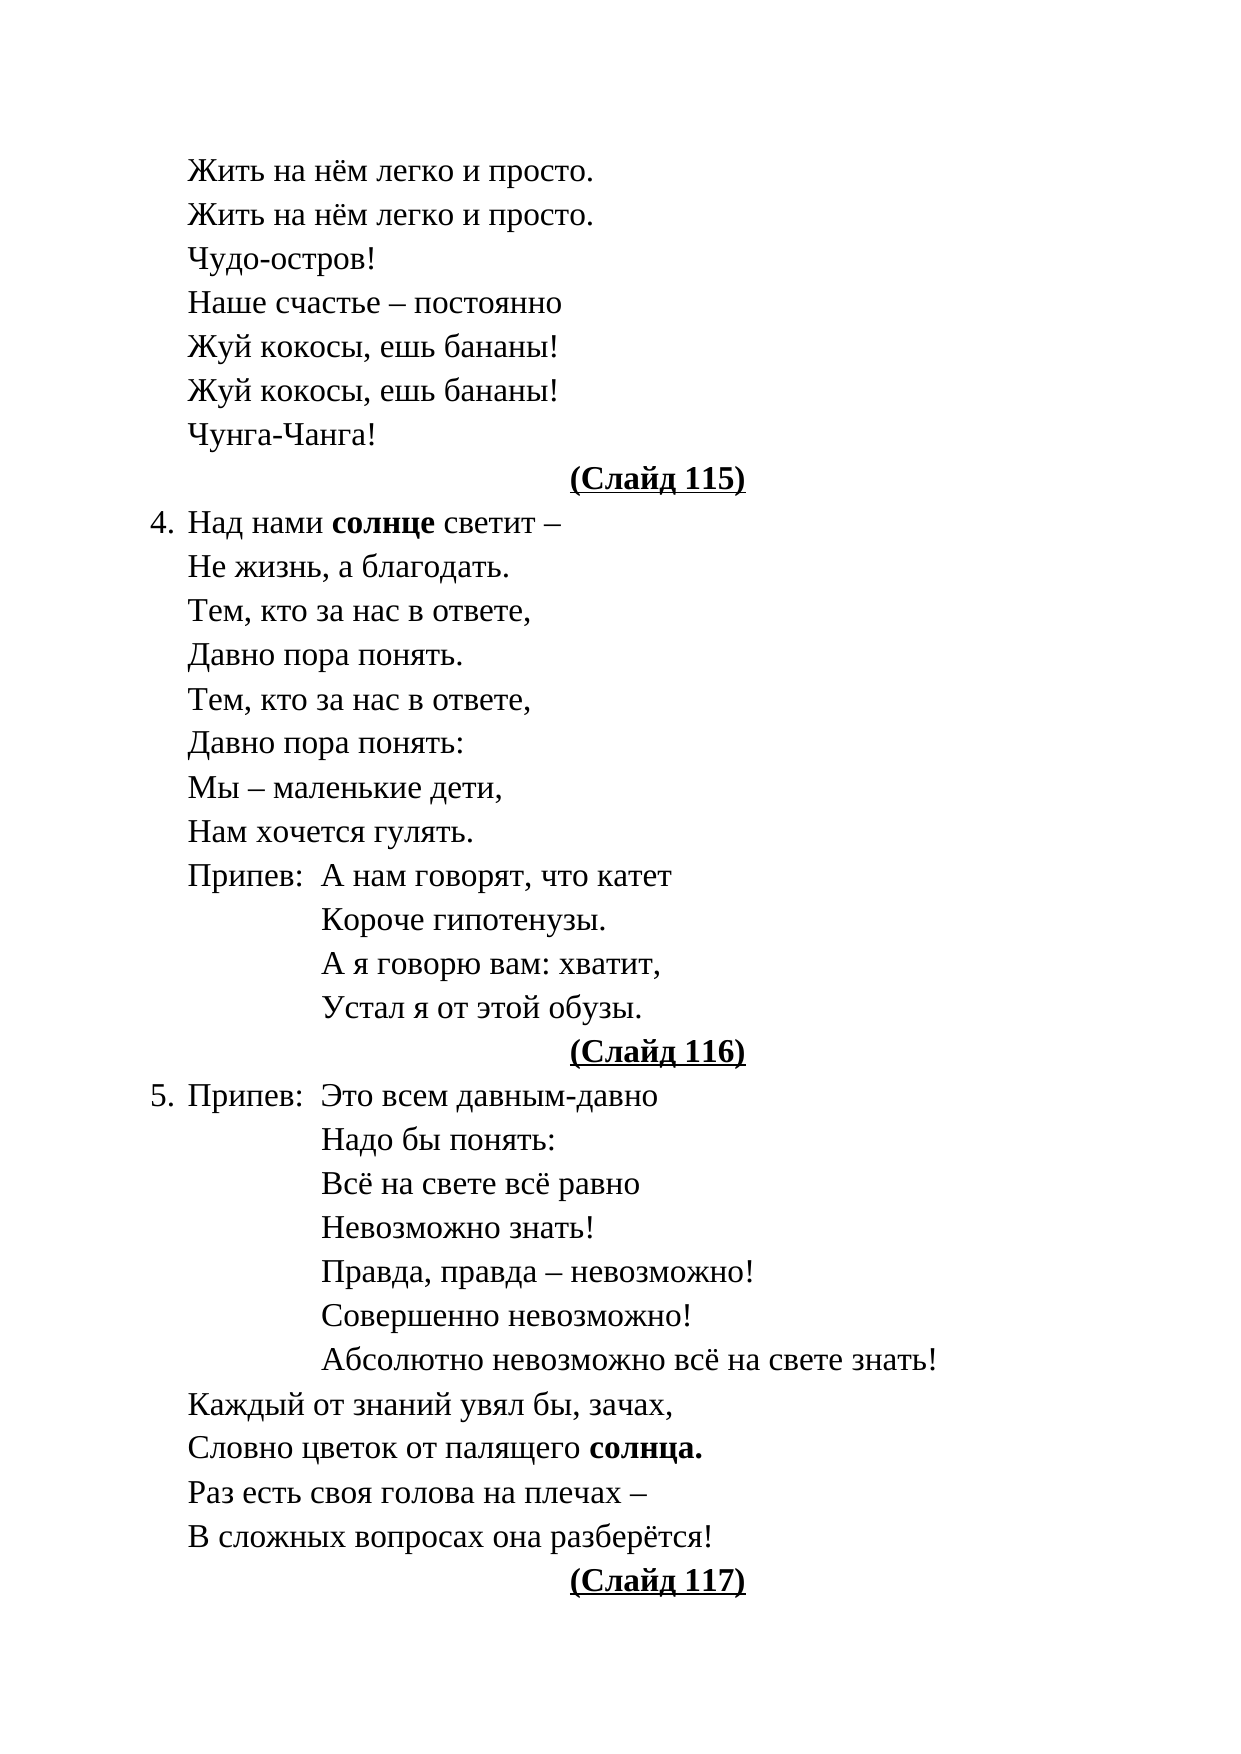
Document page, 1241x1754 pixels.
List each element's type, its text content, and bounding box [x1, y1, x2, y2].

list Жуй кокосы, ешь бананы! [187, 326, 1128, 364]
list (Слайд 115) [187, 458, 1128, 497]
list А я говорю вам: хватит, [187, 943, 1128, 981]
list Короче гипотенузы. [187, 899, 1128, 937]
list Давно пора понять. [187, 635, 1128, 673]
list Раз есть своя голова на плечах – [187, 1472, 1128, 1510]
list Устал я от этой обузы. [187, 987, 1128, 1026]
list Наше счастье – постоянно [187, 282, 1128, 321]
list Правда, правда – невозможно! [187, 1252, 1128, 1290]
list Совершенно невозможно! [187, 1296, 1128, 1334]
list Чудо-остров! [187, 238, 1128, 276]
list Припев: Это всем давным-давно [150, 1075, 1128, 1114]
list Не жизнь, а благодать. [187, 547, 1128, 585]
list Чунга-Чанга! [187, 414, 1128, 453]
list Тем, кто за нас в ответе, [187, 679, 1128, 717]
list Тем, кто за нас в ответе, [187, 591, 1128, 629]
list В сложных вопросах она разберётся! [187, 1516, 1128, 1554]
list Абсолютно невозможно всё на свете знать! [187, 1340, 1128, 1378]
list (Слайд 116) [187, 1031, 1128, 1069]
list Припев: А нам говорят, что катет [187, 855, 1128, 893]
list Жить на нём легко и просто. [187, 150, 1128, 188]
list Нам хочется гулять. [187, 811, 1128, 849]
list Над нами солнце светит – [150, 502, 1128, 541]
list Давно пора понять: [187, 723, 1128, 761]
list Надо бы понять: [187, 1119, 1128, 1158]
list Всё на свете всё равно [187, 1163, 1128, 1202]
list (Слайд 117) [187, 1560, 1128, 1598]
list Жуй кокосы, ешь бананы! [187, 370, 1128, 409]
list Словно цветок от палящего солнца. [187, 1428, 1128, 1466]
list Каждый от знаний увял бы, зачах, [187, 1384, 1128, 1422]
list Жить на нём легко и просто. [187, 194, 1128, 232]
list Невозможно знать! [187, 1207, 1128, 1246]
list Мы – маленькие дети, [187, 767, 1128, 805]
